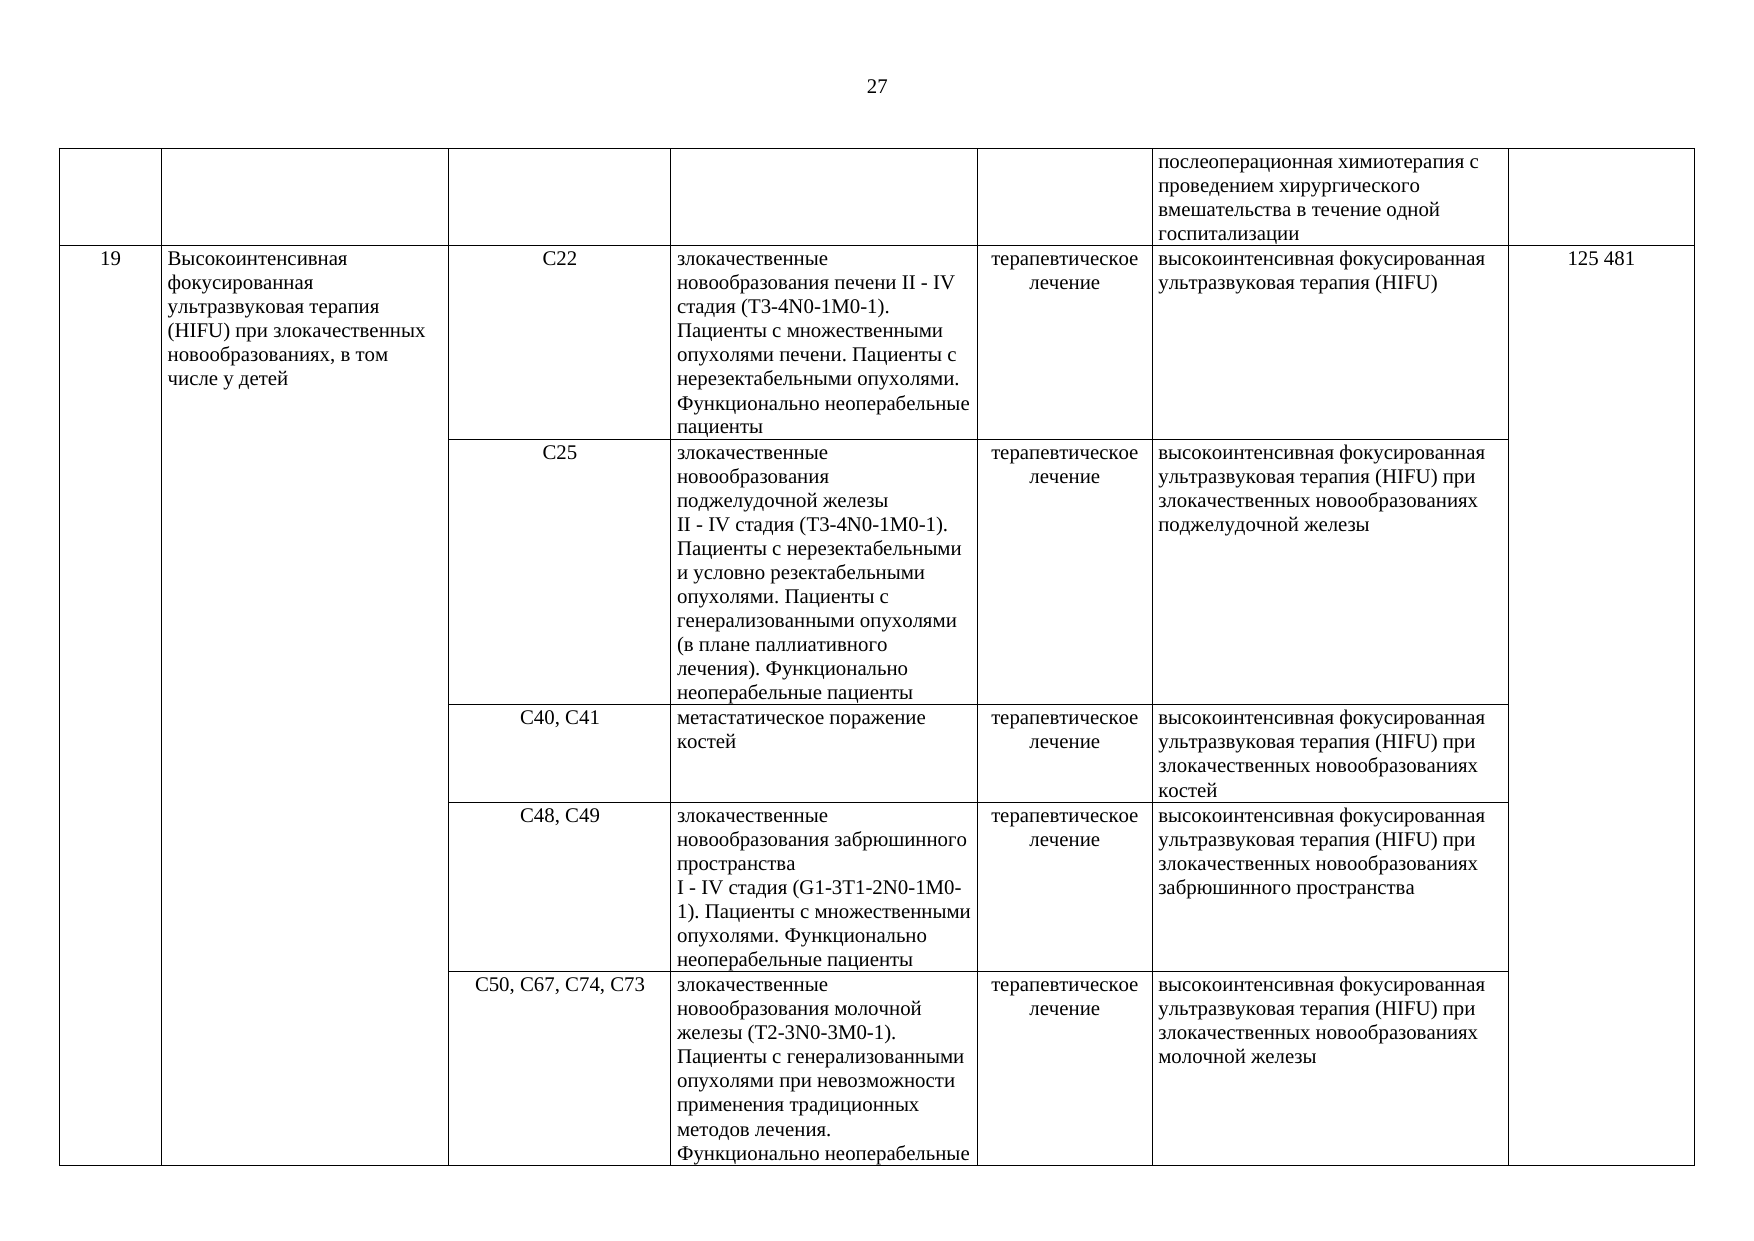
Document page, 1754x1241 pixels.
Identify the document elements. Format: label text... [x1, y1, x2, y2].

table_cell высокоинтенсивная фокусированная ультразвуковая терапия (HIFU) при злокачественных новообразованиях костей [1153, 705, 1508, 802]
table_cell 19 [60, 246, 161, 1164]
table_cell C48, C49 [449, 803, 670, 971]
table_cell C25 [449, 440, 670, 704]
table_cell 125 481 [1509, 246, 1694, 1164]
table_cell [1153, 149, 1508, 245]
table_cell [1153, 972, 1508, 1164]
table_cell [671, 972, 977, 1164]
table_cell метастатическое поражение костей [671, 705, 977, 802]
table_cell терапевтическое лечение [978, 803, 1152, 971]
table_cell терапевтическое лечение [978, 705, 1152, 802]
table_cell высокоинтенсивная фокусированная ультразвуковая терапия (HIFU) при злокачественных новообразованиях поджелудочной железы [1153, 440, 1508, 704]
table_cell C50, C67, C74, C73 [449, 972, 670, 1164]
table_cell терапевтическое лечение [978, 246, 1152, 438]
table_cell Высокоинтенсивная фокусированная ультразвуковая терапия (HIFU) при злокачественных новообразованиях, в том числе у детей [162, 246, 448, 1164]
table_cell злокачественные новообразования поджелудочной железы II - IV стадия (T3-4N0-1M0-1). Пациенты с нерезектабельными и условно резектабельными опухолями. Пациенты с генерализованными опухолями (в плане паллиативного лечения). Функционально неоперабельные пациенты [671, 440, 977, 704]
table_cell высокоинтенсивная фокусированная ультразвуковая терапия (HIFU) при злокачественных новообразованиях забрюшинного пространства [1153, 803, 1508, 971]
table_cell C22 [449, 246, 670, 438]
table_cell высокоинтенсивная фокусированная ультразвуковая терапия (HIFU) [1153, 246, 1508, 438]
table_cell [978, 972, 1152, 1164]
table_cell C40, C41 [449, 705, 670, 802]
table_cell злокачественные новообразования забрюшинного пространства I - IV стадия (G1-3T1-2N0-1M0-1). Пациенты с множественными опухолями. Функционально неоперабельные пациенты [671, 803, 977, 971]
table_cell злокачественные новообразования печени II - IV стадия (T3-4N0-1M0-1). Пациенты с множественными опухолями печени. Пациенты с нерезектабельными опухолями. Функционально неоперабельные пациенты [671, 246, 977, 438]
table_cell терапевтическое лечение [978, 440, 1152, 704]
